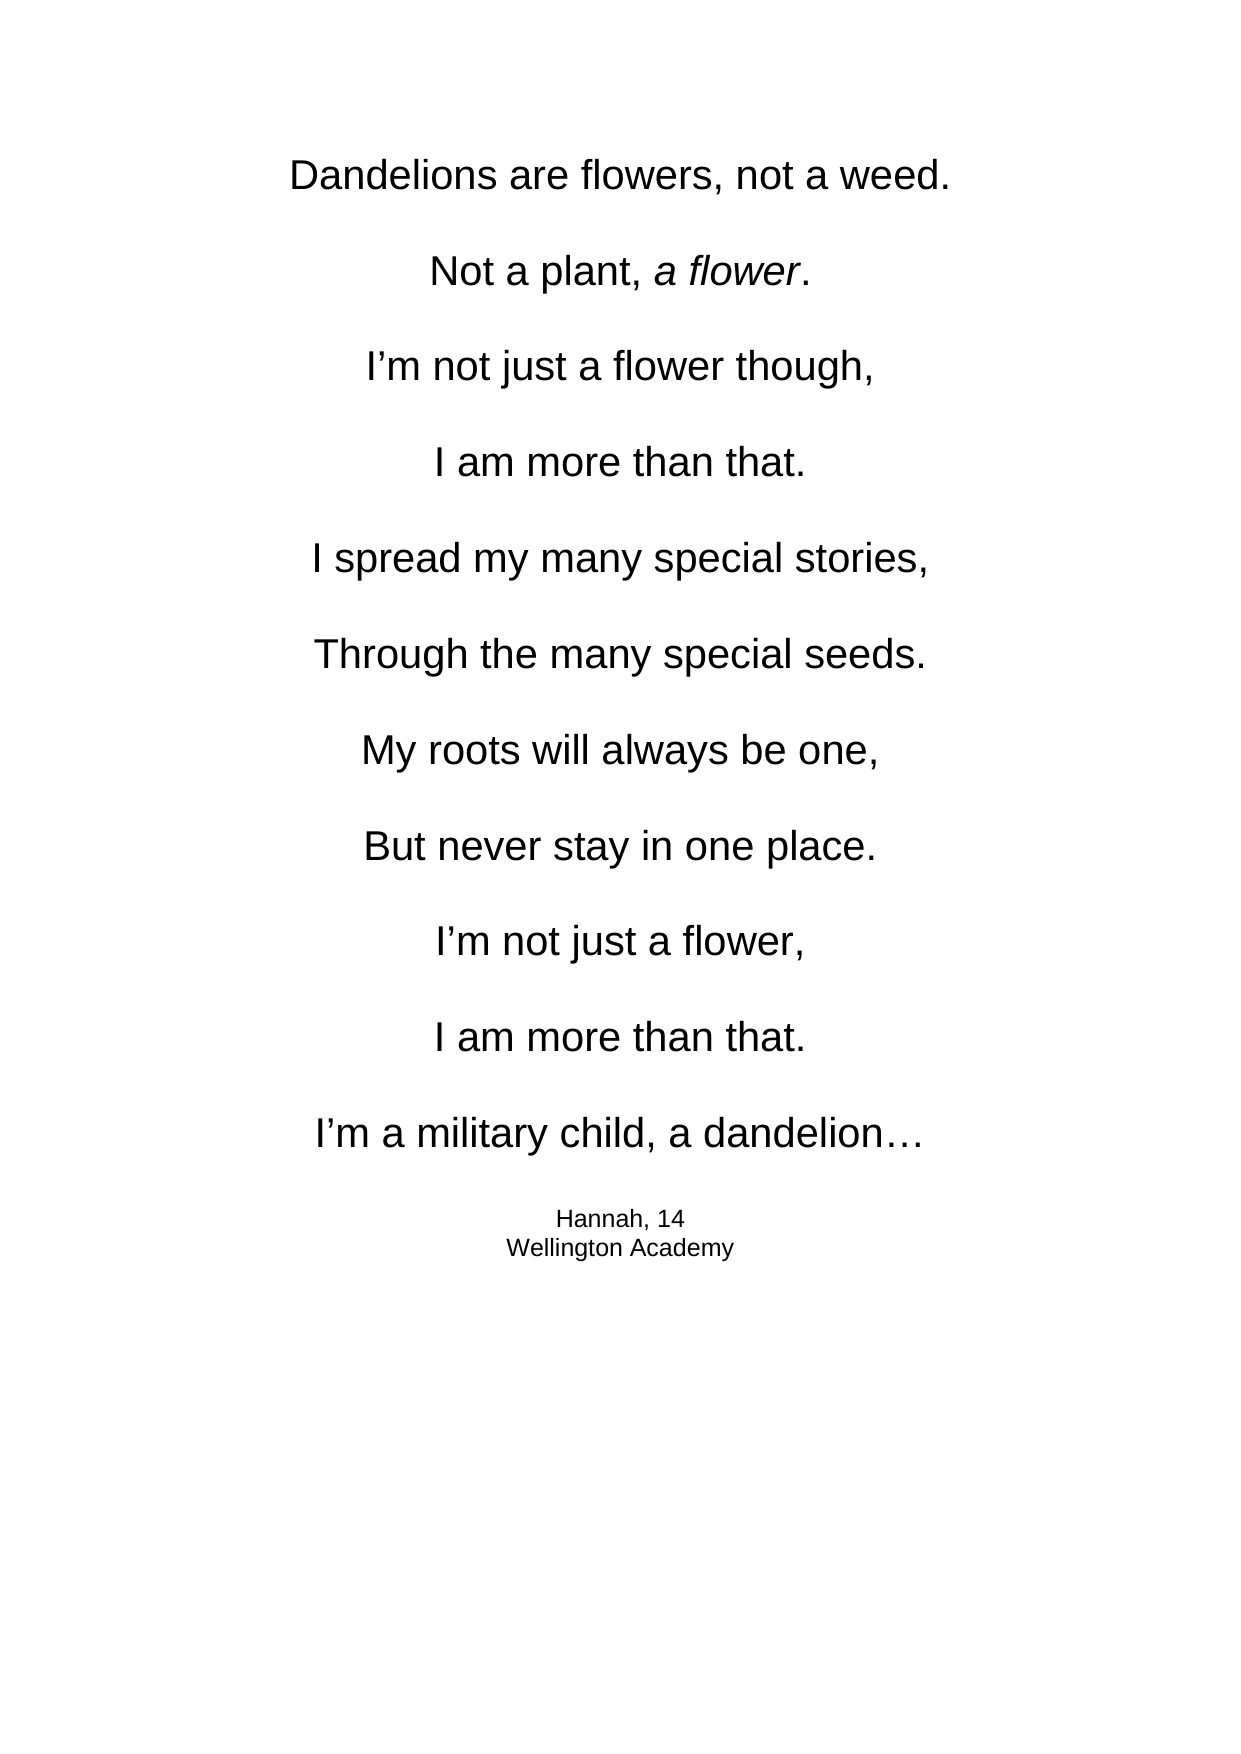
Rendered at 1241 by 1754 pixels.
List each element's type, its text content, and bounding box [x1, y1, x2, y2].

text My roots will always be one, [150, 725, 1090, 773]
text Through the many special seeds. [150, 629, 1090, 677]
text I am more than that. [150, 1012, 1090, 1060]
text I’m not just a flower, [150, 917, 1090, 964]
text Dandelions are flowers, not a weed. [150, 150, 1090, 198]
text But never stay in one place. [150, 821, 1090, 869]
text I’m a military child, a dandelion… [150, 1108, 1090, 1156]
text Not a plant, a flower. [150, 246, 1090, 294]
text Wellington Academy [150, 1233, 1090, 1262]
text Hannah, 14 [150, 1204, 1090, 1233]
text I’m not just a flower though, [150, 342, 1090, 389]
text I am more than that. [150, 437, 1090, 485]
text I spread my many special stories, [150, 533, 1090, 581]
